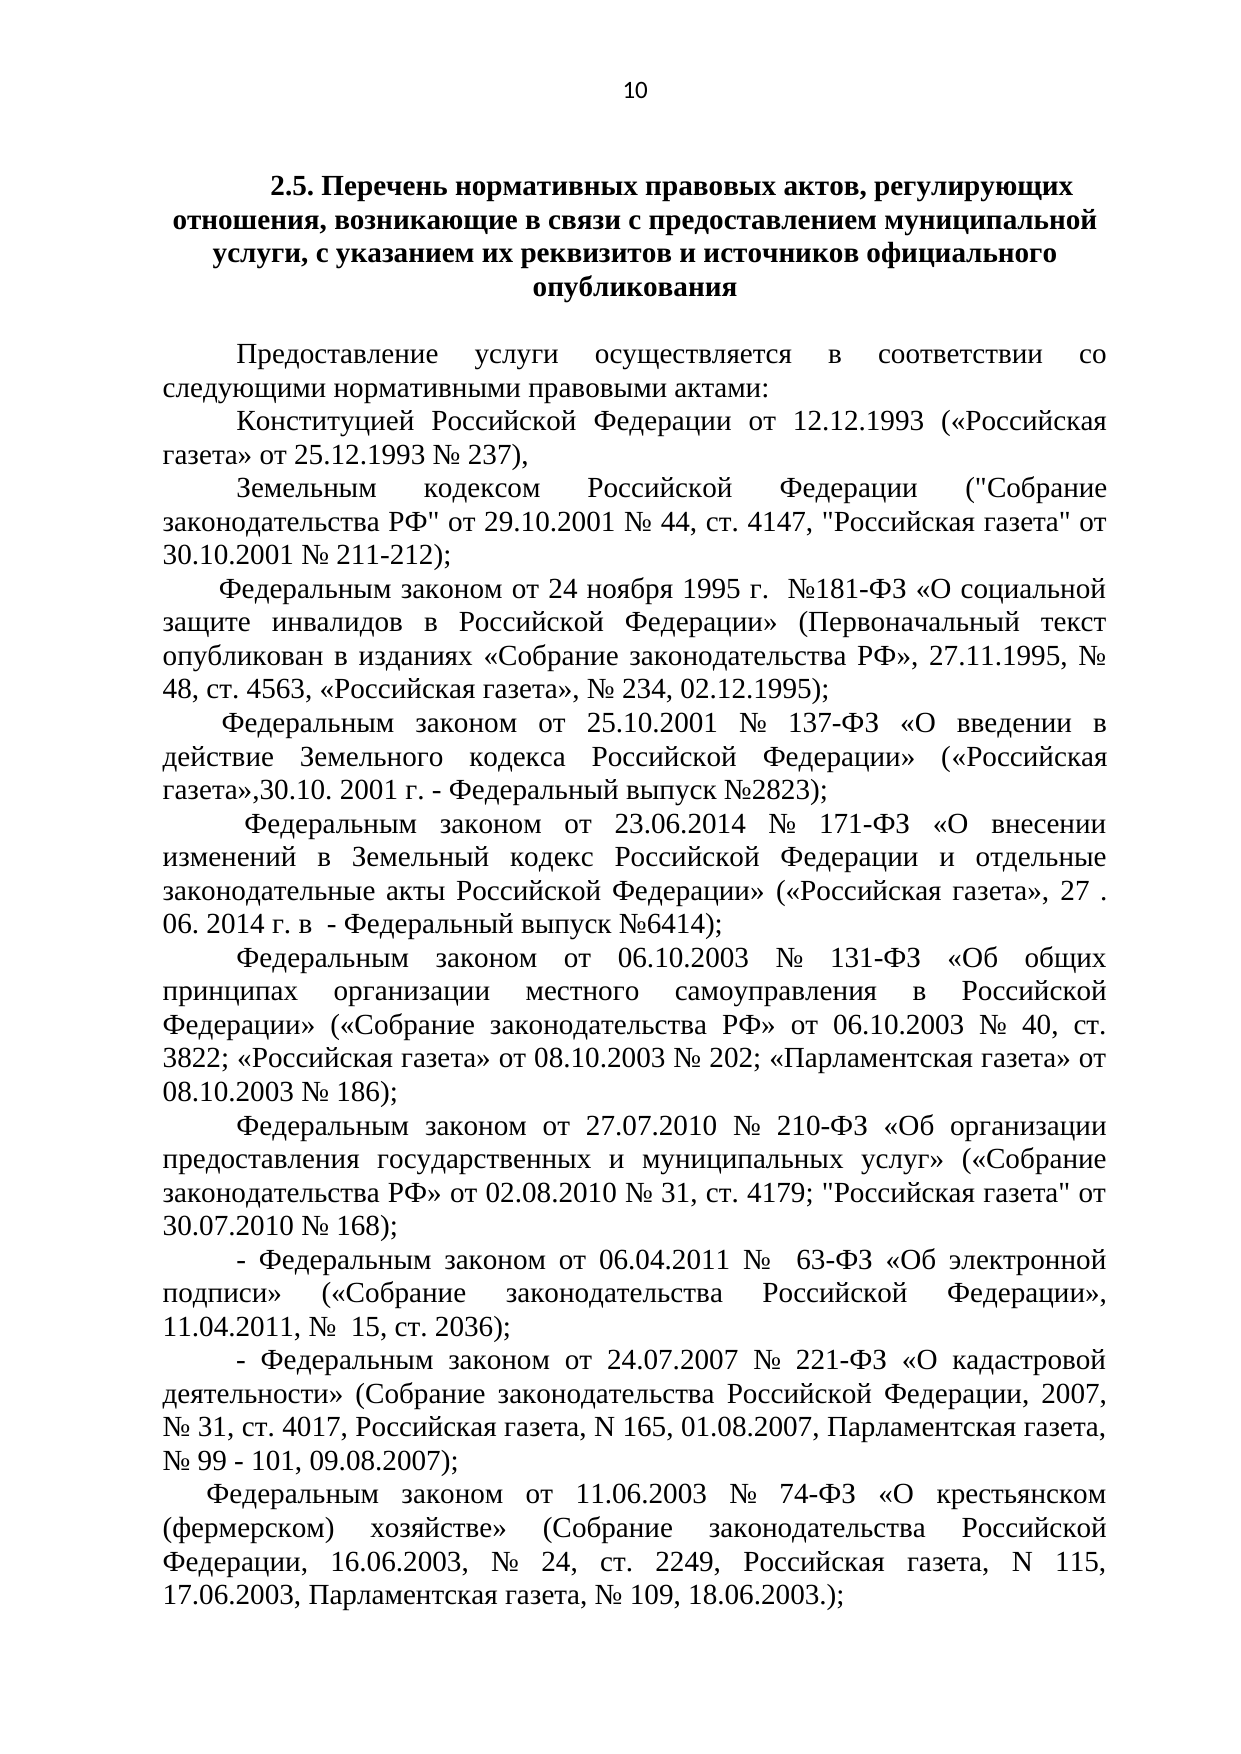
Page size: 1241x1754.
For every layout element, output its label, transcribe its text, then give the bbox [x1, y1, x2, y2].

text 2.5. Перечень нормативных правовых актов, регулирующих отношения, возникающие в связи с предоставлением муниципальной услуги, с указанием их реквизитов и источников официального опубликования [162, 168, 1107, 303]
text Федеральным законом от 24 ноября 1995 г. №181-ФЗ «О социальной защите инвалидов в Российской Федерации» (Первоначальный текст опубликован в изданиях «Собрание законодательства РФ», 27.11.1995, № 48, ст. 4563, «Российская газета», № 234, 02.12.1995); [162, 571, 1107, 705]
text Федеральным законом от 23.06.2014 № 171-ФЗ «О внесении изменений в Земельный кодекс Российской Федерации и отдельные законодательные акты Российской Федерации» («Российская газета», 27 . 06. 2014 г. в - Федеральный выпуск №6414); [162, 806, 1107, 940]
text Конституцией Российской Федерации от 12.12.1993 («Российская газета» от 25.12.1993 № 237), [162, 403, 1107, 470]
text Федеральным законом от 06.10.2003 № 131-ФЗ «Об общих принципах организации местного самоуправления в Российской Федерации» («Собрание законодательства РФ» от 06.10.2003 № 40, ст. 3822; «Российская газета» от 08.10.2003 № 202; «Парламентская газета» от 08.10.2003 № 186); [162, 940, 1107, 1108]
text Земельным кодексом Российской Федерации ("Собрание законодательства РФ" от 29.10.2001 № 44, ст. 4147, "Российская газета" от 30.10.2001 № 211-212); [162, 470, 1107, 571]
text - Федеральным законом от 24.07.2007 № 221-ФЗ «О кадастровой деятельности» (Собрание законодательства Российской Федерации, 2007, № 31, ст. 4017, Российская газета, N 165, 01.08.2007, Парламентская газета, № 99 - 101, 09.08.2007); [162, 1342, 1107, 1477]
text - Федеральным законом от 06.04.2011 № 63-ФЗ «Об электронной подписи» («Собрание законодательства Российской Федерации», 11.04.2011, № 15, ст. 2036); [162, 1242, 1107, 1342]
text Предоставление услуги осуществляется в соответствии со следующими нормативными правовыми актами: [162, 336, 1107, 403]
text Федеральным законом от 11.06.2003 № 74-ФЗ «О крестьянском (фермерском) хозяйстве» (Собрание законодательства Российской Федерации, 16.06.2003, № 24, ст. 2249, Российская газета, N 115, 17.06.2003, Парламентская газета, № 109, 18.06.2003.); [162, 1477, 1107, 1611]
text Федеральным законом от 27.07.2010 № 210-ФЗ «Об организации предоставления государственных и муниципальных услуг» («Собрание законодательства РФ» от 02.08.2010 № 31, ст. 4179; "Российская газета" от 30.07.2010 № 168); [162, 1108, 1107, 1242]
text Федеральным законом от 25.10.2001 № 137-ФЗ «О введении в действие Земельного кодекса Российской Федерации» («Российская газета»,30.10. 2001 г. - Федеральный выпуск №2823); [162, 705, 1107, 806]
